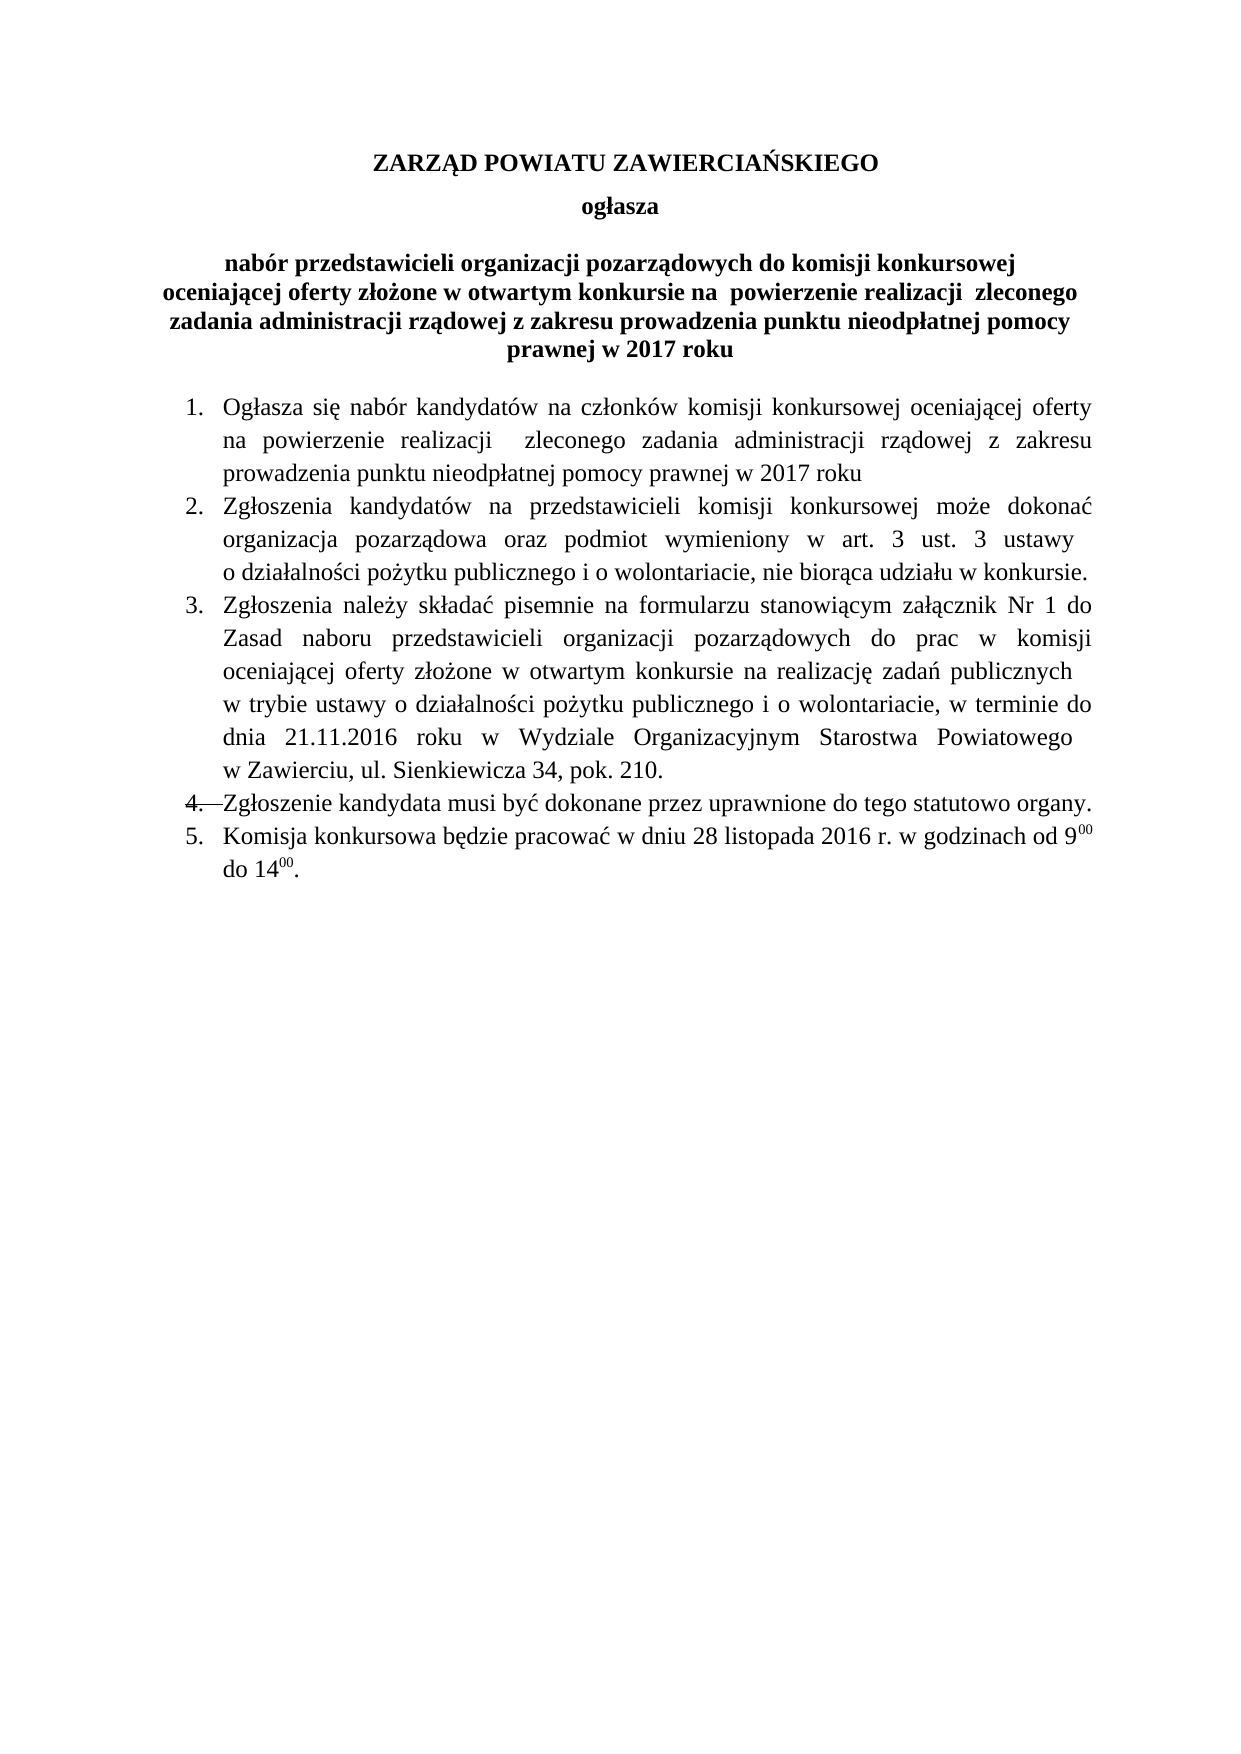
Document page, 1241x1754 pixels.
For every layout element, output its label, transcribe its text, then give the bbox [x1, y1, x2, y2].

text ZARZĄD POWIATU ZAWIERCIAŃSKIEGO [148, 148, 1104, 176]
list Zgłoszenia kandydatów na przedstawicieli komisji konkursowej może dokonać organizacja pozarządowa oraz podmiot wymieniony w art. 3 ust. 3 ustawy o działalności pożytku publicznego i o wolontariacie, nie biorąca udziału w konkursie. [185, 491, 1093, 586]
list Zgłoszenie kandydata musi być dokonane przez uprawnione do tego statutowo organy. [185, 788, 1093, 817]
text nabór przedstawicieli organizacji pozarządowych do komisji konkursowej [148, 248, 1093, 277]
list Zgłoszenia należy składać pisemnie na formularzu stanowiącym załącznik Nr 1 do Zasad naboru przedstawicieli organizacji pozarządowych do prac w komisji oceniającej oferty złożone w otwartym konkursie na realizację zadań publicznych w trybie ustawy o działalności pożytku publicznego i o wolontariacie, w terminie do dnia 21.11.2016 roku w Wydziale Organizacyjnym Starostwa Powiatowego w Zawierciu, ul. Sienkiewicza 34, pok. 210. [185, 590, 1093, 784]
list Ogłasza się nabór kandydatów na członków komisji konkursowej oceniającej oferty na powierzenie realizacji zleconego zadania administracji rządowej z zakresu prowadzenia punktu nieodpłatnej pomocy prawnej w 2017 roku [185, 392, 1093, 487]
list Komisja konkursowa będzie pracować w dniu 28 listopada 2016 r. w godzinach od 900 do 1400. [185, 821, 1093, 883]
text oceniającej oferty złożone w otwartym konkursie na powierzenie realizacji zleconego zadania administracji rządowej z zakresu prowadzenia punktu nieodpłatnej pomocy prawnej w 2017 roku [148, 277, 1093, 363]
text ogłasza [148, 191, 1093, 219]
